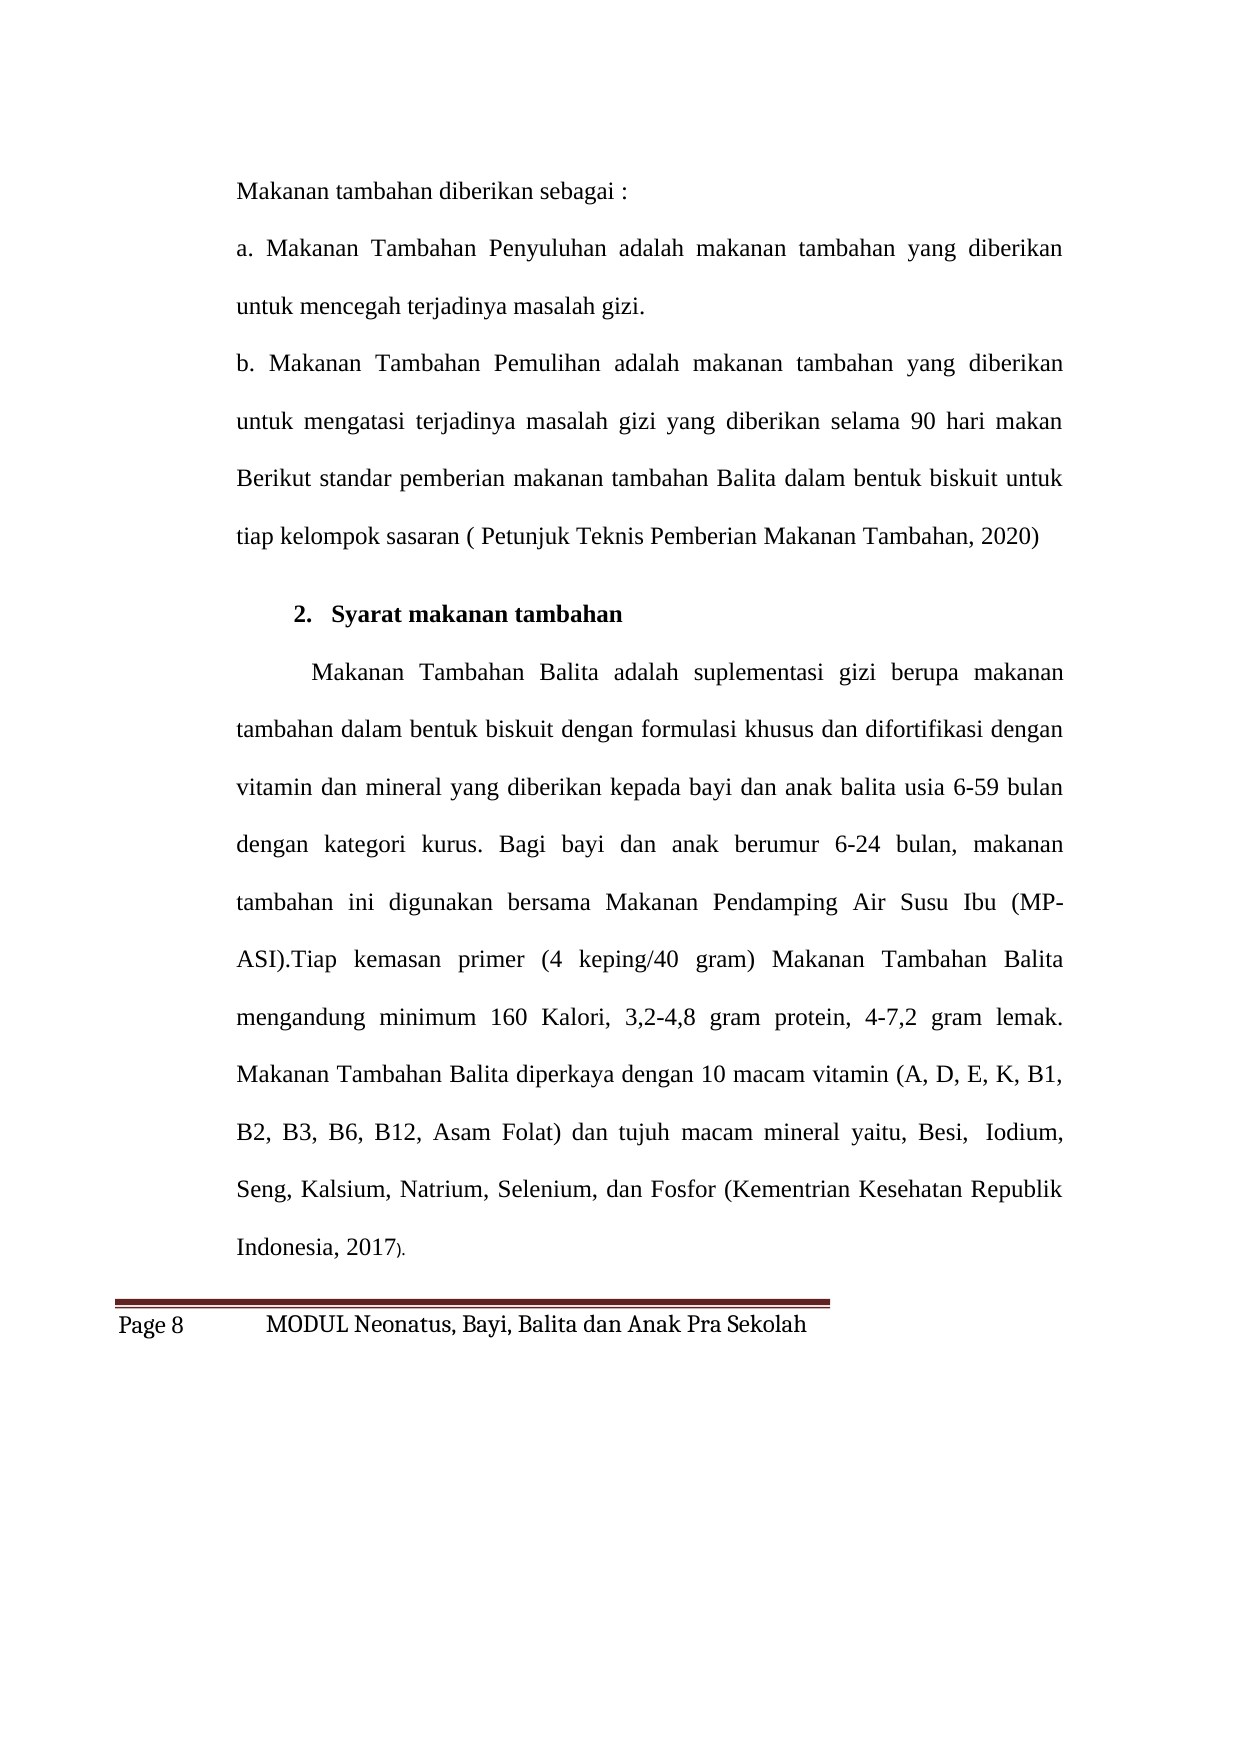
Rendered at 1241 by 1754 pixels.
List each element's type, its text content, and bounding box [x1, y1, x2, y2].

text Makanan tambahan diberikan sebagai : [236, 176, 1076, 204]
list Makanan Tambahan Pemulihan adalah makanan tambahan yang diberikan untuk mengatasi terjadinya masalah gizi yang diberikan selama 90 hari makan Berikut standar pemberian makanan tambahan Balita dalam bentuk biskuit untuk tiap kelompok sasaran ( Petunjuk Teknis Pemberian Makanan Tambahan, 2020) [236, 348, 1063, 549]
list Makanan Tambahan Penyuluhan adalah makanan tambahan yang diberikan untuk mencegah terjadinya masalah gizi. [236, 233, 1063, 319]
subtitle Syarat makanan tambahan [293, 599, 1076, 628]
text Makanan Tambahan Balita adalah suplementasi gizi berupa makanan tambahan dalam bentuk biskuit dengan formulasi khusus dan difortifikasi dengan vitamin dan mineral yang diberikan kepada bayi dan anak balita usia 6-59 bulan dengan kategori kurus. Bagi bayi dan anak berumur 6-24 bulan, makanan tambahan ini digunakan bersama Makanan Pendamping Air Susu Ibu (MP- ASI).Tiap kemasan primer (4 keping/40 gram) Makanan Tambahan Balita mengandung minimum 160 Kalori, 3,2-4,8 gram protein, 4-7,2 gram lemak. Makanan Tambahan Balita diperkaya dengan 10 macam vitamin (A, D, E, K, B1, B2, B3, B6, B12, Asam Folat) dan tujuh macam mineral yaitu, Besi, Iodium, Seng, Kalsium, Natrium, Selenium, dan Fosfor (Kementrian Kesehatan Republik Indonesia, 2017). [236, 657, 1064, 1260]
